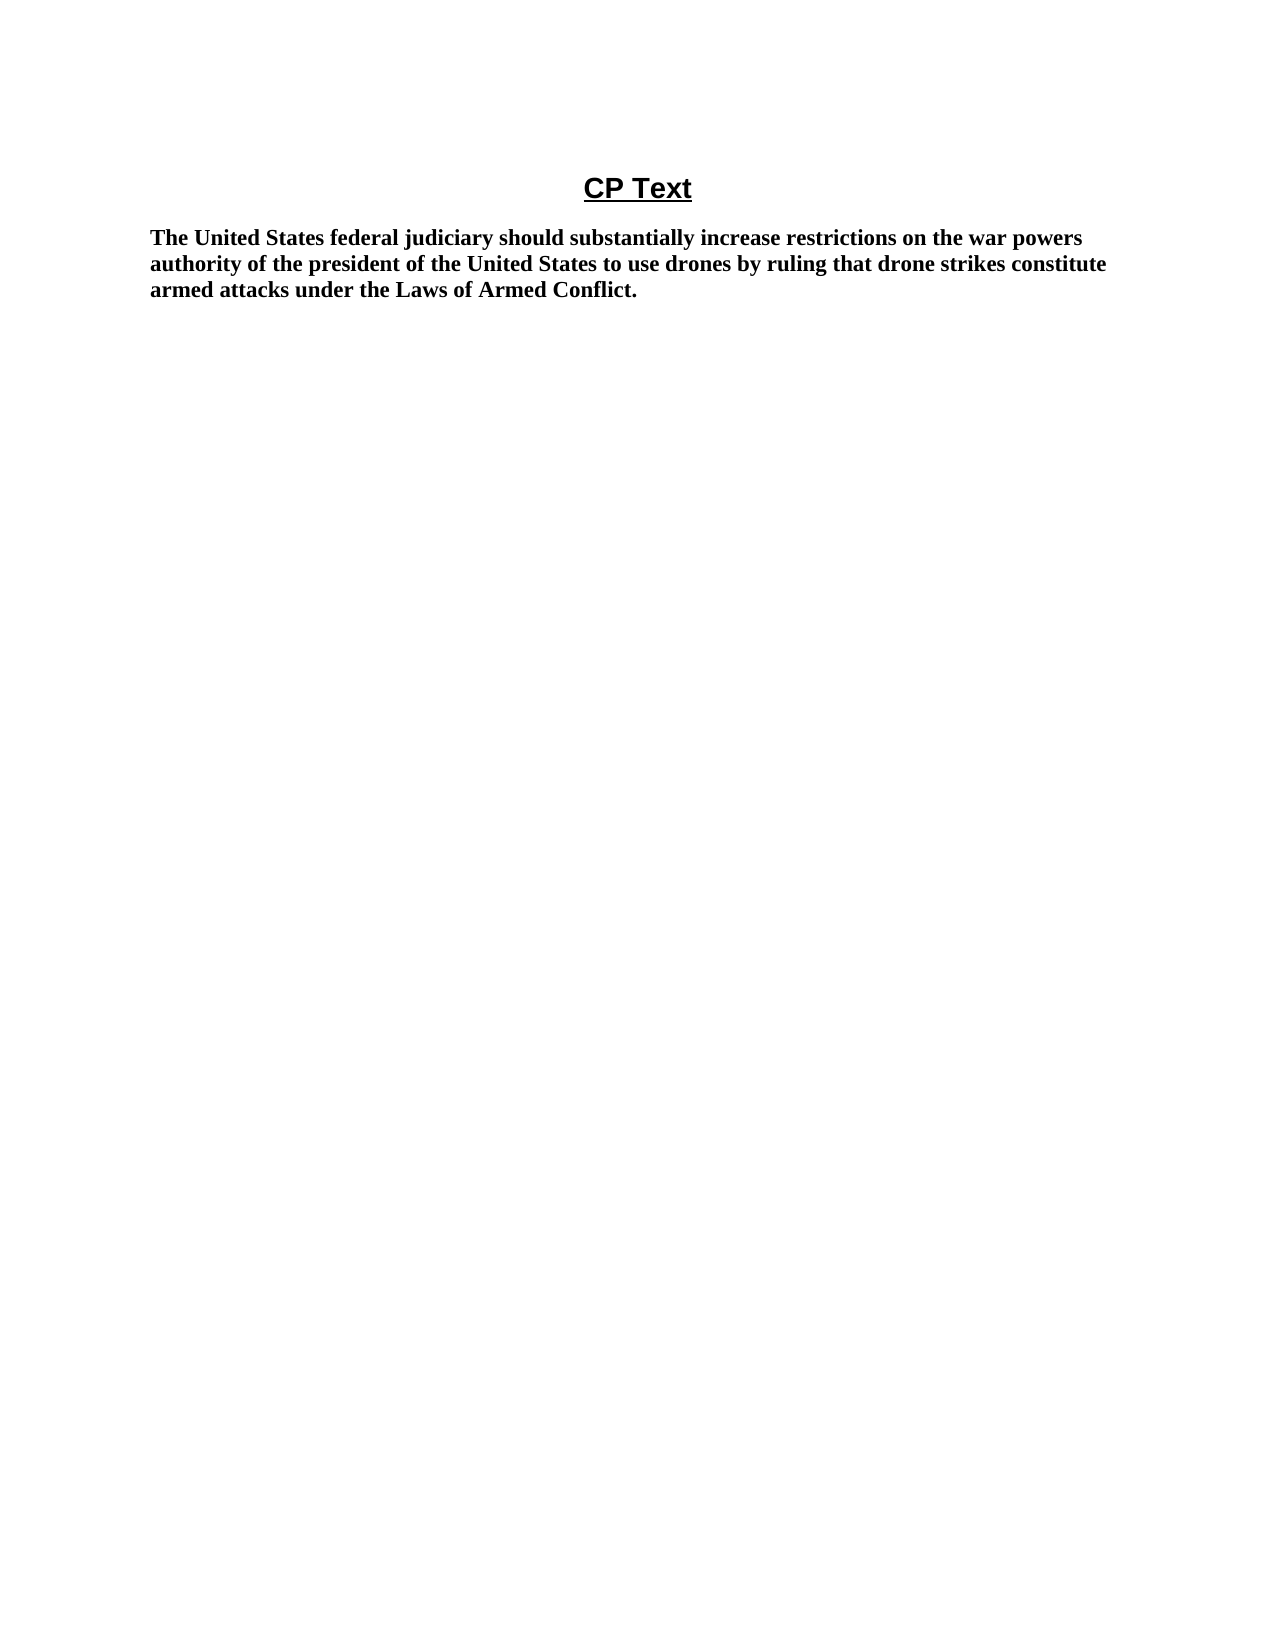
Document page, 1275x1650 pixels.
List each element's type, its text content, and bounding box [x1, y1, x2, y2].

subtitle CP Text [150, 171, 1125, 204]
text The United States federal judiciary should substantially increase restrictions on the war powers authority of the president of the United States to use drones by ruling that drone strikes constitute armed attacks under the Laws of Armed Conflict. [150, 223, 1125, 303]
